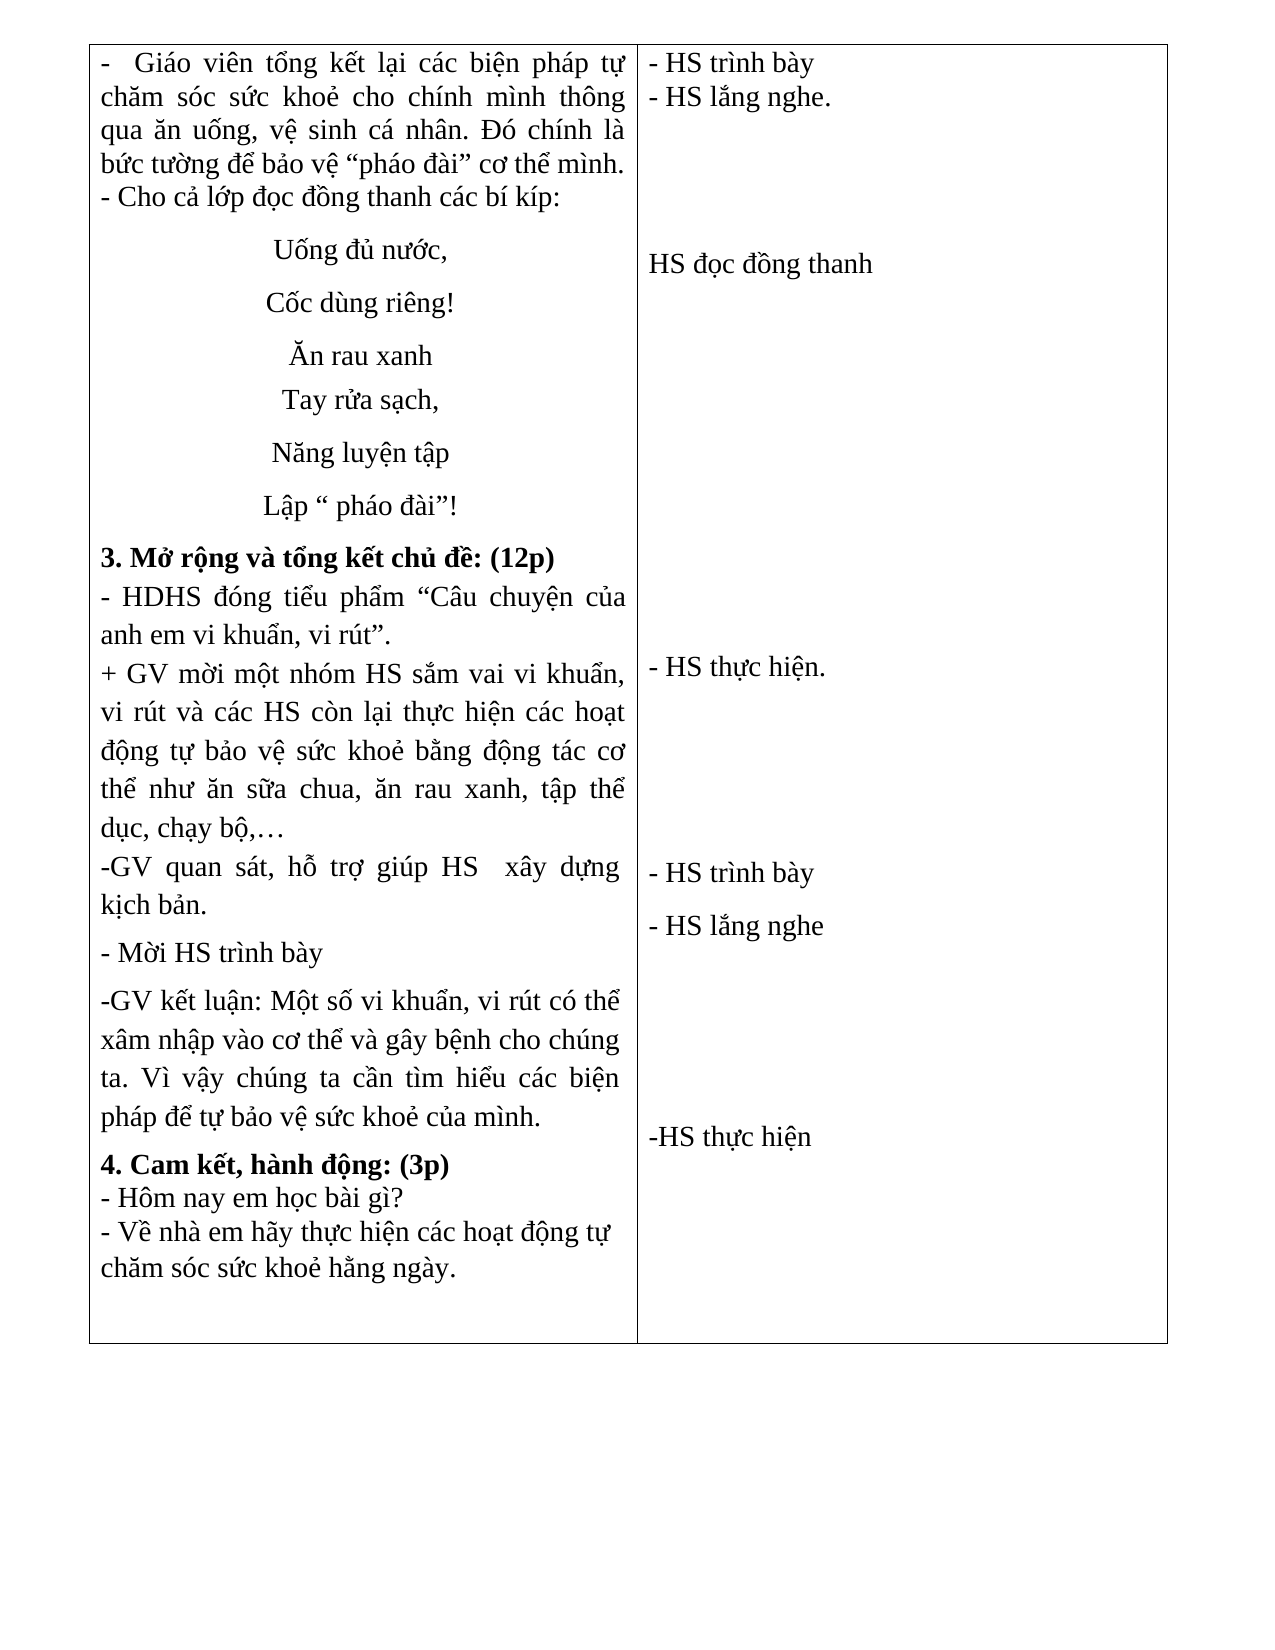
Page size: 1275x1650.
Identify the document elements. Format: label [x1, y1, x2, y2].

table_cell [638, 45, 1167, 1343]
table_cell [90, 45, 637, 1343]
